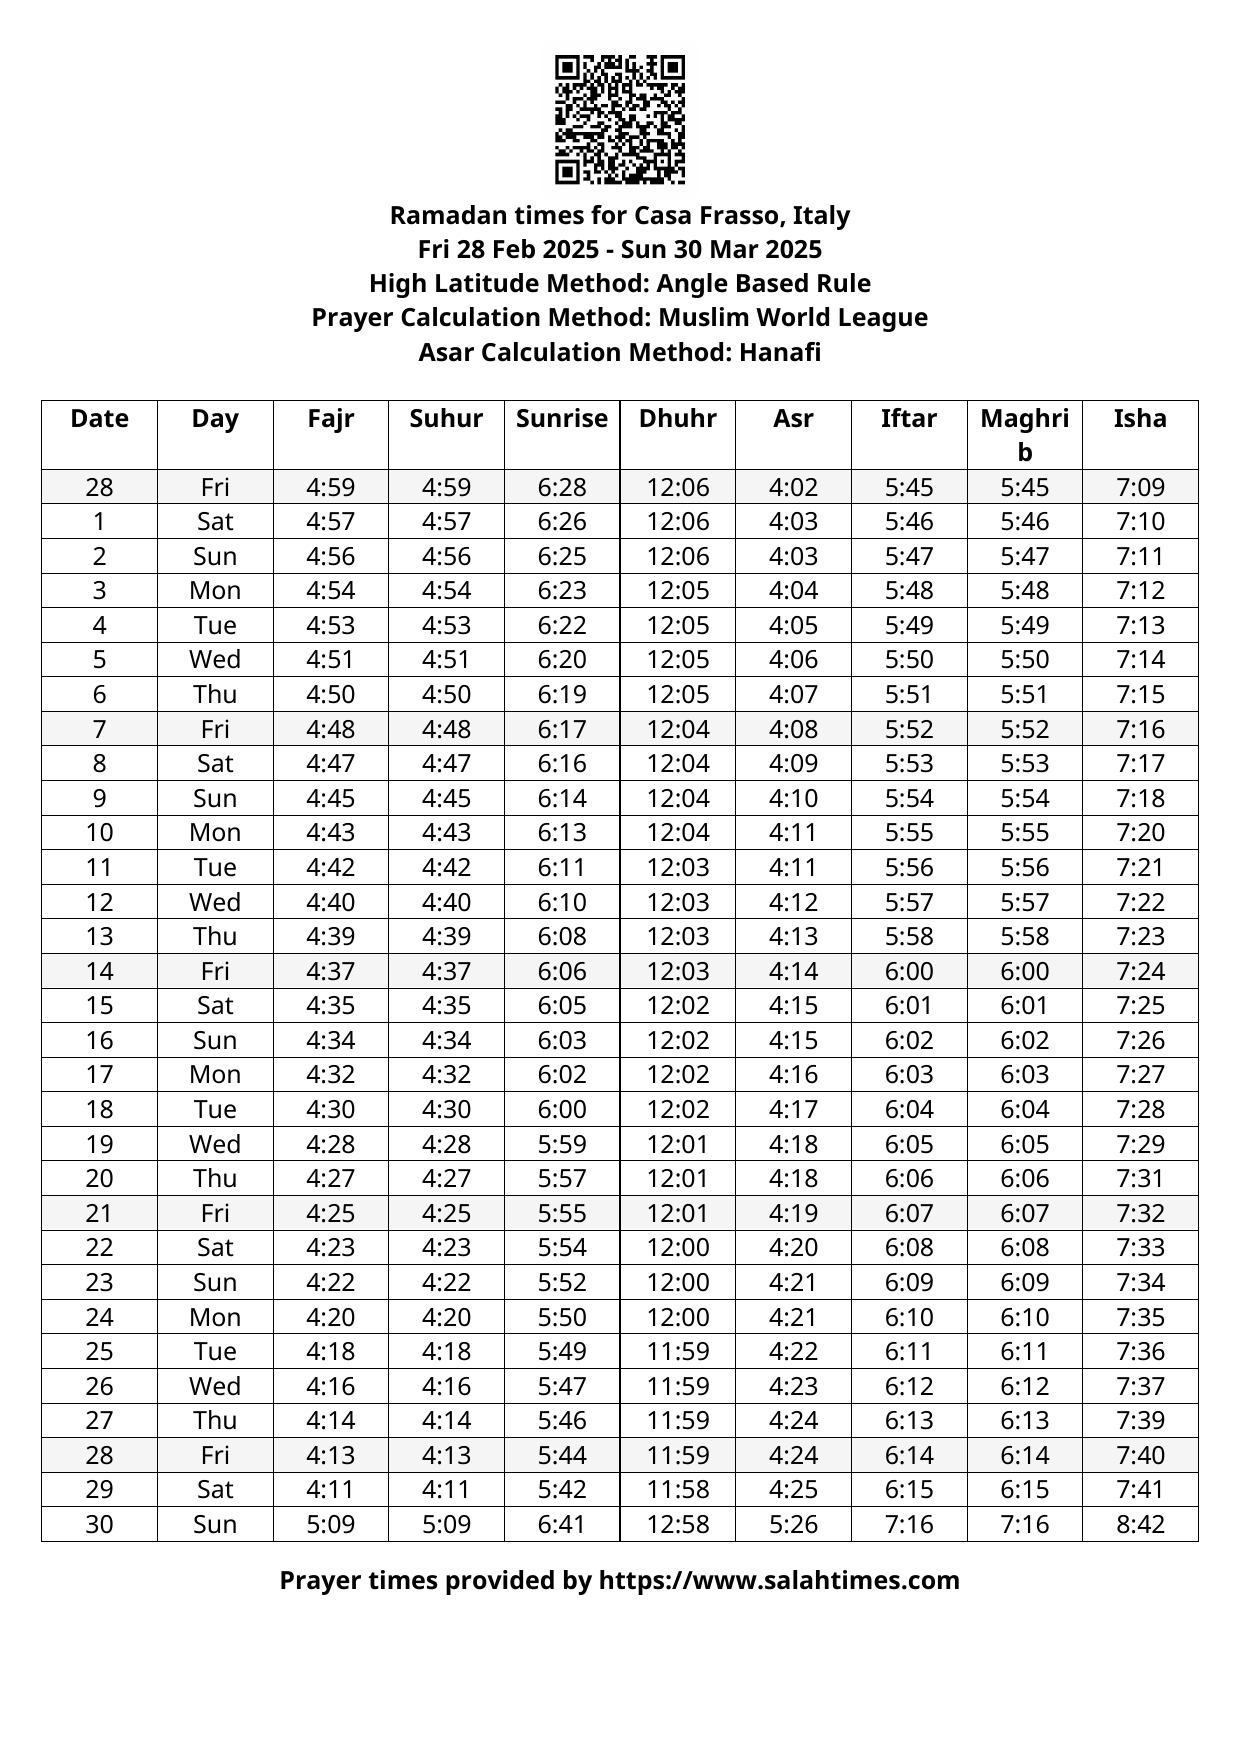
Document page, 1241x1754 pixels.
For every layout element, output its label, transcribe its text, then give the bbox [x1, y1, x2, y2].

table_cell 4:48 [274, 712, 388, 745]
table_cell 6:14 [852, 1438, 967, 1472]
table_cell 7:09 [1083, 470, 1198, 503]
table_cell 4:20 [736, 1231, 851, 1264]
picture [542, 41, 699, 198]
table_cell 7:33 [1083, 1231, 1198, 1264]
table_cell 6:16 [505, 746, 619, 780]
table_cell 29 [42, 1473, 157, 1506]
table_cell 4:08 [736, 712, 851, 745]
table_cell 9 [42, 781, 157, 814]
table_cell 4:39 [274, 919, 388, 953]
table_cell 7:12 [1083, 574, 1198, 607]
table_cell 7:28 [1083, 1092, 1198, 1126]
table_cell 6:05 [968, 1127, 1082, 1160]
table_cell Sun [158, 1507, 273, 1541]
table_cell Thu [158, 1404, 273, 1437]
table_header Isha [1083, 401, 1198, 469]
table_cell 7:40 [1083, 1438, 1198, 1472]
table_cell 6:07 [968, 1196, 1082, 1229]
table_header Sunrise [505, 401, 619, 469]
table_cell 4:04 [736, 574, 851, 607]
table_cell 4:14 [389, 1404, 504, 1437]
table_cell 7:35 [1083, 1300, 1198, 1333]
table_cell 6:04 [852, 1092, 967, 1126]
table_cell 4:47 [274, 746, 388, 780]
table_cell 7:27 [1083, 1058, 1198, 1091]
table_cell 12 [42, 885, 157, 918]
table_cell 6:06 [968, 1161, 1082, 1195]
table_cell 4:12 [736, 885, 851, 918]
table_cell 4:45 [274, 781, 388, 814]
table_cell Wed [158, 1127, 273, 1160]
table_cell 4:11 [736, 850, 851, 884]
table_cell 6:03 [505, 1023, 619, 1057]
table_cell 5:58 [852, 919, 967, 953]
table_cell 4:27 [389, 1161, 504, 1195]
table_cell 4:16 [736, 1058, 851, 1091]
table_cell 12:02 [621, 1023, 735, 1057]
table_cell 4:27 [274, 1161, 388, 1195]
table_cell 5:46 [852, 504, 967, 538]
table_cell 7:36 [1083, 1334, 1198, 1368]
table_cell Fri [158, 712, 273, 745]
table_cell 4:11 [274, 1473, 388, 1506]
text Fri 28 Feb 2025 - Sun 30 Mar 2025 [42, 232, 1198, 266]
table_cell 4:45 [389, 781, 504, 814]
table_cell 4:21 [736, 1265, 851, 1299]
table_cell 5:09 [389, 1507, 504, 1541]
table_cell Fri [158, 470, 273, 503]
table_cell Sat [158, 504, 273, 538]
table_cell 16 [42, 1023, 157, 1057]
table_cell 5:54 [505, 1231, 619, 1264]
table_cell 5:53 [852, 746, 967, 780]
table_cell 4:25 [274, 1196, 388, 1229]
table_cell Thu [158, 919, 273, 953]
table_cell 6 [42, 677, 157, 711]
table_cell 25 [42, 1334, 157, 1368]
table_cell 5:49 [968, 608, 1082, 642]
table_cell 4:35 [274, 989, 388, 1022]
table_cell 4:11 [736, 816, 851, 849]
table_cell 5:46 [505, 1404, 619, 1437]
table_cell 23 [42, 1265, 157, 1299]
table_cell 14 [42, 954, 157, 987]
table_cell 5:58 [968, 919, 1082, 953]
table_cell 6:15 [968, 1473, 1082, 1506]
table_cell 6:12 [968, 1369, 1082, 1402]
table_cell Sun [158, 1023, 273, 1057]
table_cell 4:30 [274, 1092, 388, 1126]
table_cell 4:19 [736, 1196, 851, 1229]
table_cell 6:02 [852, 1023, 967, 1057]
table_cell 7:15 [1083, 677, 1198, 711]
table_cell 5:51 [852, 677, 967, 711]
table_cell 5:48 [968, 574, 1082, 607]
text Ramadan times for Casa Frasso, Italy [42, 198, 1198, 232]
table_cell 4:02 [736, 470, 851, 503]
table_cell 7:18 [1083, 781, 1198, 814]
table_cell 27 [42, 1404, 157, 1437]
table_cell 4:11 [389, 1473, 504, 1506]
table_cell 4:03 [736, 504, 851, 538]
table_cell 6:03 [968, 1058, 1082, 1091]
table_cell Fri [158, 1438, 273, 1472]
table_cell 7:20 [1083, 816, 1198, 849]
table_cell 12:04 [621, 816, 735, 849]
table_cell 6:05 [852, 1127, 967, 1160]
table_cell 7:11 [1083, 539, 1198, 572]
text Asar Calculation Method: Hanafi [42, 334, 1198, 368]
table_cell 7:41 [1083, 1473, 1198, 1506]
table_cell 7:16 [1083, 712, 1198, 745]
table_cell 12:01 [621, 1196, 735, 1229]
table_cell 6:09 [852, 1265, 967, 1299]
table_cell 12:03 [621, 885, 735, 918]
table_cell 12:03 [621, 919, 735, 953]
table_cell 5:50 [852, 643, 967, 676]
table_cell 6:14 [505, 781, 619, 814]
table_cell 22 [42, 1231, 157, 1264]
table_cell 5:50 [968, 643, 1082, 676]
text Prayer times provided by https://www.salahtimes.com [42, 1563, 1198, 1597]
table_cell 6:10 [968, 1300, 1082, 1333]
table_cell 5:47 [968, 539, 1082, 572]
table_cell 6:08 [968, 1231, 1082, 1264]
table_cell 4:57 [274, 504, 388, 538]
table_cell 7:10 [1083, 504, 1198, 538]
table_cell Tue [158, 1092, 273, 1126]
table_cell Fri [158, 954, 273, 987]
table_cell 4:50 [389, 677, 504, 711]
text Prayer Calculation Method: Muslim World League [42, 300, 1198, 334]
table_cell 6:02 [505, 1058, 619, 1091]
table_cell 12:05 [621, 643, 735, 676]
table_cell 6:28 [505, 470, 619, 503]
table_cell 5:59 [505, 1127, 619, 1160]
table_cell 5:47 [852, 539, 967, 572]
table_cell 4:17 [736, 1092, 851, 1126]
table_cell 5:54 [852, 781, 967, 814]
table_cell 3 [42, 574, 157, 607]
table_cell 4:13 [274, 1438, 388, 1472]
table_cell 6:13 [505, 816, 619, 849]
table_cell Fri [158, 1196, 273, 1229]
table_cell 6:22 [505, 608, 619, 642]
table_cell 4:15 [736, 989, 851, 1022]
table_cell 4:59 [389, 470, 504, 503]
table_cell 6:11 [852, 1334, 967, 1368]
table_cell 4:42 [274, 850, 388, 884]
table_cell 5:45 [852, 470, 967, 503]
table_cell 4:28 [389, 1127, 504, 1160]
table_cell 13 [42, 919, 157, 953]
table_cell 19 [42, 1127, 157, 1160]
table_cell 1 [42, 504, 157, 538]
table_cell Wed [158, 643, 273, 676]
table_cell 12:05 [621, 574, 735, 607]
table_cell 6:01 [852, 989, 967, 1022]
table_cell 28 [42, 1438, 157, 1472]
table_cell 4:22 [389, 1265, 504, 1299]
table_cell 6:00 [505, 1092, 619, 1126]
table_cell 7 [42, 712, 157, 745]
table_cell 6:15 [852, 1473, 967, 1506]
table_cell 6:17 [505, 712, 619, 745]
table_cell 4:40 [389, 885, 504, 918]
table_cell 4:16 [389, 1369, 504, 1402]
table_cell Mon [158, 816, 273, 849]
table_cell 7:16 [968, 1507, 1082, 1541]
table_header Iftar [852, 401, 967, 469]
table_cell 6:10 [852, 1300, 967, 1333]
table_cell 4:51 [274, 643, 388, 676]
table_cell Thu [158, 677, 273, 711]
table_cell 6:04 [968, 1092, 1082, 1126]
table_cell 5:51 [968, 677, 1082, 711]
table_cell 4:06 [736, 643, 851, 676]
table_cell 6:06 [505, 954, 619, 987]
table_cell 7:17 [1083, 746, 1198, 780]
table_cell 11:59 [621, 1334, 735, 1368]
table_cell 4:25 [736, 1473, 851, 1506]
table_cell 10 [42, 816, 157, 849]
table_cell 4:23 [736, 1369, 851, 1402]
table_cell 6:11 [505, 850, 619, 884]
table_cell 12:00 [621, 1231, 735, 1264]
table_cell 4:24 [736, 1404, 851, 1437]
table_cell 4:18 [736, 1161, 851, 1195]
table_cell 5:53 [968, 746, 1082, 780]
table_cell 4:39 [389, 919, 504, 953]
table_cell 4:59 [274, 470, 388, 503]
table_cell 20 [42, 1161, 157, 1195]
table_cell 26 [42, 1369, 157, 1402]
table_cell 4:23 [389, 1231, 504, 1264]
table_header Day [158, 401, 273, 469]
table_header Date [42, 401, 157, 469]
table_cell 7:13 [1083, 608, 1198, 642]
table_header Fajr [274, 401, 388, 469]
table_header Asr [736, 401, 851, 469]
table_cell 6:08 [505, 919, 619, 953]
table_cell 18 [42, 1092, 157, 1126]
table_cell 6:25 [505, 539, 619, 572]
table_cell 4:13 [389, 1438, 504, 1472]
table_cell 5:46 [968, 504, 1082, 538]
table_cell Mon [158, 574, 273, 607]
table_cell Tue [158, 850, 273, 884]
table_cell 6:19 [505, 677, 619, 711]
table_cell Tue [158, 608, 273, 642]
table_cell 6:11 [968, 1334, 1082, 1368]
text High Latitude Method: Angle Based Rule [42, 266, 1198, 300]
table_cell 4:18 [736, 1127, 851, 1160]
table_cell 12:06 [621, 470, 735, 503]
table_cell 4:43 [274, 816, 388, 849]
table_cell 4:18 [389, 1334, 504, 1368]
table_cell 4:13 [736, 919, 851, 953]
table_cell 5:44 [505, 1438, 619, 1472]
table_cell 11:59 [621, 1369, 735, 1402]
table_cell 6:12 [852, 1369, 967, 1402]
table_cell 6:00 [968, 954, 1082, 987]
table_cell 5:57 [968, 885, 1082, 918]
table_cell Sat [158, 1473, 273, 1506]
table_cell Wed [158, 1369, 273, 1402]
table_cell Wed [158, 885, 273, 918]
table_cell 5 [42, 643, 157, 676]
table_cell 5:57 [505, 1161, 619, 1195]
table_cell 24 [42, 1300, 157, 1333]
table_cell 12:04 [621, 746, 735, 780]
table_cell 4:20 [389, 1300, 504, 1333]
table_cell 4:03 [736, 539, 851, 572]
table_cell 4:57 [389, 504, 504, 538]
table_cell 28 [42, 470, 157, 503]
table_cell 12:04 [621, 781, 735, 814]
table_cell 4:43 [389, 816, 504, 849]
table_cell 4:30 [389, 1092, 504, 1126]
table_cell 5:42 [505, 1473, 619, 1506]
table_cell 11 [42, 850, 157, 884]
table_cell 12:02 [621, 1092, 735, 1126]
table_cell 17 [42, 1058, 157, 1091]
table_cell 4:20 [274, 1300, 388, 1333]
table_cell 7:21 [1083, 850, 1198, 884]
table_cell 4:50 [274, 677, 388, 711]
table_cell 4:28 [274, 1127, 388, 1160]
table_cell 4:22 [736, 1334, 851, 1368]
table_cell 4:25 [389, 1196, 504, 1229]
table_cell 4:42 [389, 850, 504, 884]
table_cell 6:08 [852, 1231, 967, 1264]
table_cell 6:41 [505, 1507, 619, 1541]
table_cell 4:07 [736, 677, 851, 711]
table_cell 5:52 [852, 712, 967, 745]
table_cell 4:10 [736, 781, 851, 814]
table_cell 4:53 [389, 608, 504, 642]
table_cell 12:01 [621, 1127, 735, 1160]
table_cell 12:05 [621, 677, 735, 711]
table_cell Sat [158, 1231, 273, 1264]
table_cell 8:42 [1083, 1507, 1198, 1541]
table_cell 8 [42, 746, 157, 780]
table_cell 12:02 [621, 989, 735, 1022]
table_cell 7:26 [1083, 1023, 1198, 1057]
table_cell 12:05 [621, 608, 735, 642]
table_cell 7:31 [1083, 1161, 1198, 1195]
table_cell 5:45 [968, 470, 1082, 503]
table_cell 5:49 [505, 1334, 619, 1368]
table_cell 5:49 [852, 608, 967, 642]
table_cell 6:14 [968, 1438, 1082, 1472]
table_cell 7:29 [1083, 1127, 1198, 1160]
table_cell Sun [158, 1265, 273, 1299]
table_cell 5:47 [505, 1369, 619, 1402]
table_cell 6:13 [852, 1404, 967, 1437]
table_cell 6:05 [505, 989, 619, 1022]
table_cell 5:09 [274, 1507, 388, 1541]
table_cell 4:14 [274, 1404, 388, 1437]
table_cell 7:37 [1083, 1369, 1198, 1402]
table_cell 5:50 [505, 1300, 619, 1333]
table_cell Sat [158, 989, 273, 1022]
table_cell 4:48 [389, 712, 504, 745]
table_cell 5:26 [736, 1507, 851, 1541]
table_cell 4:47 [389, 746, 504, 780]
table_cell 4:56 [389, 539, 504, 572]
table_cell 4:24 [736, 1438, 851, 1472]
table_cell 6:01 [968, 989, 1082, 1022]
table_cell 6:13 [968, 1404, 1082, 1437]
table_cell 6:06 [852, 1161, 967, 1195]
table_cell 12:58 [621, 1507, 735, 1541]
table_cell 6:10 [505, 885, 619, 918]
table_cell 12:03 [621, 954, 735, 987]
table_cell 4:53 [274, 608, 388, 642]
table_cell 4:35 [389, 989, 504, 1022]
table_cell 4:54 [274, 574, 388, 607]
table_cell 12:01 [621, 1161, 735, 1195]
table_cell 4:09 [736, 746, 851, 780]
table_cell 6:23 [505, 574, 619, 607]
table_header Maghrib [968, 401, 1082, 469]
table_cell 6:20 [505, 643, 619, 676]
table_header Dhuhr [621, 401, 735, 469]
table_cell 12:04 [621, 712, 735, 745]
table_cell 5:56 [968, 850, 1082, 884]
table_cell 7:32 [1083, 1196, 1198, 1229]
table_cell 4:15 [736, 1023, 851, 1057]
table_cell 4:34 [389, 1023, 504, 1057]
table_cell 6:00 [852, 954, 967, 987]
table_cell 4:37 [389, 954, 504, 987]
table_cell 4 [42, 608, 157, 642]
table_cell 4:34 [274, 1023, 388, 1057]
table_cell 5:52 [505, 1265, 619, 1299]
table_cell 4:32 [274, 1058, 388, 1091]
table_cell 4:51 [389, 643, 504, 676]
table_cell 4:16 [274, 1369, 388, 1402]
table_cell 6:02 [968, 1023, 1082, 1057]
table_cell 7:14 [1083, 643, 1198, 676]
table_cell 12:03 [621, 850, 735, 884]
table_cell 30 [42, 1507, 157, 1541]
table_cell 4:05 [736, 608, 851, 642]
table_cell Sun [158, 781, 273, 814]
table_cell Thu [158, 1161, 273, 1195]
table_cell 11:58 [621, 1473, 735, 1506]
table_cell 11:59 [621, 1404, 735, 1437]
table_cell 5:48 [852, 574, 967, 607]
table_cell Mon [158, 1300, 273, 1333]
table_cell 4:40 [274, 885, 388, 918]
table_cell 7:22 [1083, 885, 1198, 918]
table_cell 7:25 [1083, 989, 1198, 1022]
table_cell 6:26 [505, 504, 619, 538]
table_cell 7:39 [1083, 1404, 1198, 1437]
table_cell 5:54 [968, 781, 1082, 814]
table_cell 7:16 [852, 1507, 967, 1541]
table_cell 4:37 [274, 954, 388, 987]
table_cell 12:02 [621, 1058, 735, 1091]
table_cell 4:21 [736, 1300, 851, 1333]
table_cell 5:55 [505, 1196, 619, 1229]
table_cell 5:56 [852, 850, 967, 884]
table_cell 4:14 [736, 954, 851, 987]
table_cell 4:54 [389, 574, 504, 607]
table_cell 21 [42, 1196, 157, 1229]
table_cell 12:06 [621, 504, 735, 538]
table_cell 4:56 [274, 539, 388, 572]
table_cell 4:23 [274, 1231, 388, 1264]
table_cell 7:23 [1083, 919, 1198, 953]
table_cell 5:57 [852, 885, 967, 918]
table_cell 2 [42, 539, 157, 572]
table_cell 12:00 [621, 1300, 735, 1333]
table_cell 5:52 [968, 712, 1082, 745]
table_cell 6:09 [968, 1265, 1082, 1299]
table_cell 4:18 [274, 1334, 388, 1368]
table_cell 4:32 [389, 1058, 504, 1091]
table_cell 5:55 [852, 816, 967, 849]
table_cell 12:06 [621, 539, 735, 572]
table_cell 6:03 [852, 1058, 967, 1091]
table_cell Sun [158, 539, 273, 572]
table_cell 7:24 [1083, 954, 1198, 987]
table_cell 15 [42, 989, 157, 1022]
table_cell 7:34 [1083, 1265, 1198, 1299]
table_cell Sat [158, 746, 273, 780]
table_cell 6:07 [852, 1196, 967, 1229]
table_cell 4:22 [274, 1265, 388, 1299]
table_cell Mon [158, 1058, 273, 1091]
table_cell 12:00 [621, 1265, 735, 1299]
table_header Suhur [389, 401, 504, 469]
table_cell 11:59 [621, 1438, 735, 1472]
table_cell 5:55 [968, 816, 1082, 849]
table_cell Tue [158, 1334, 273, 1368]
